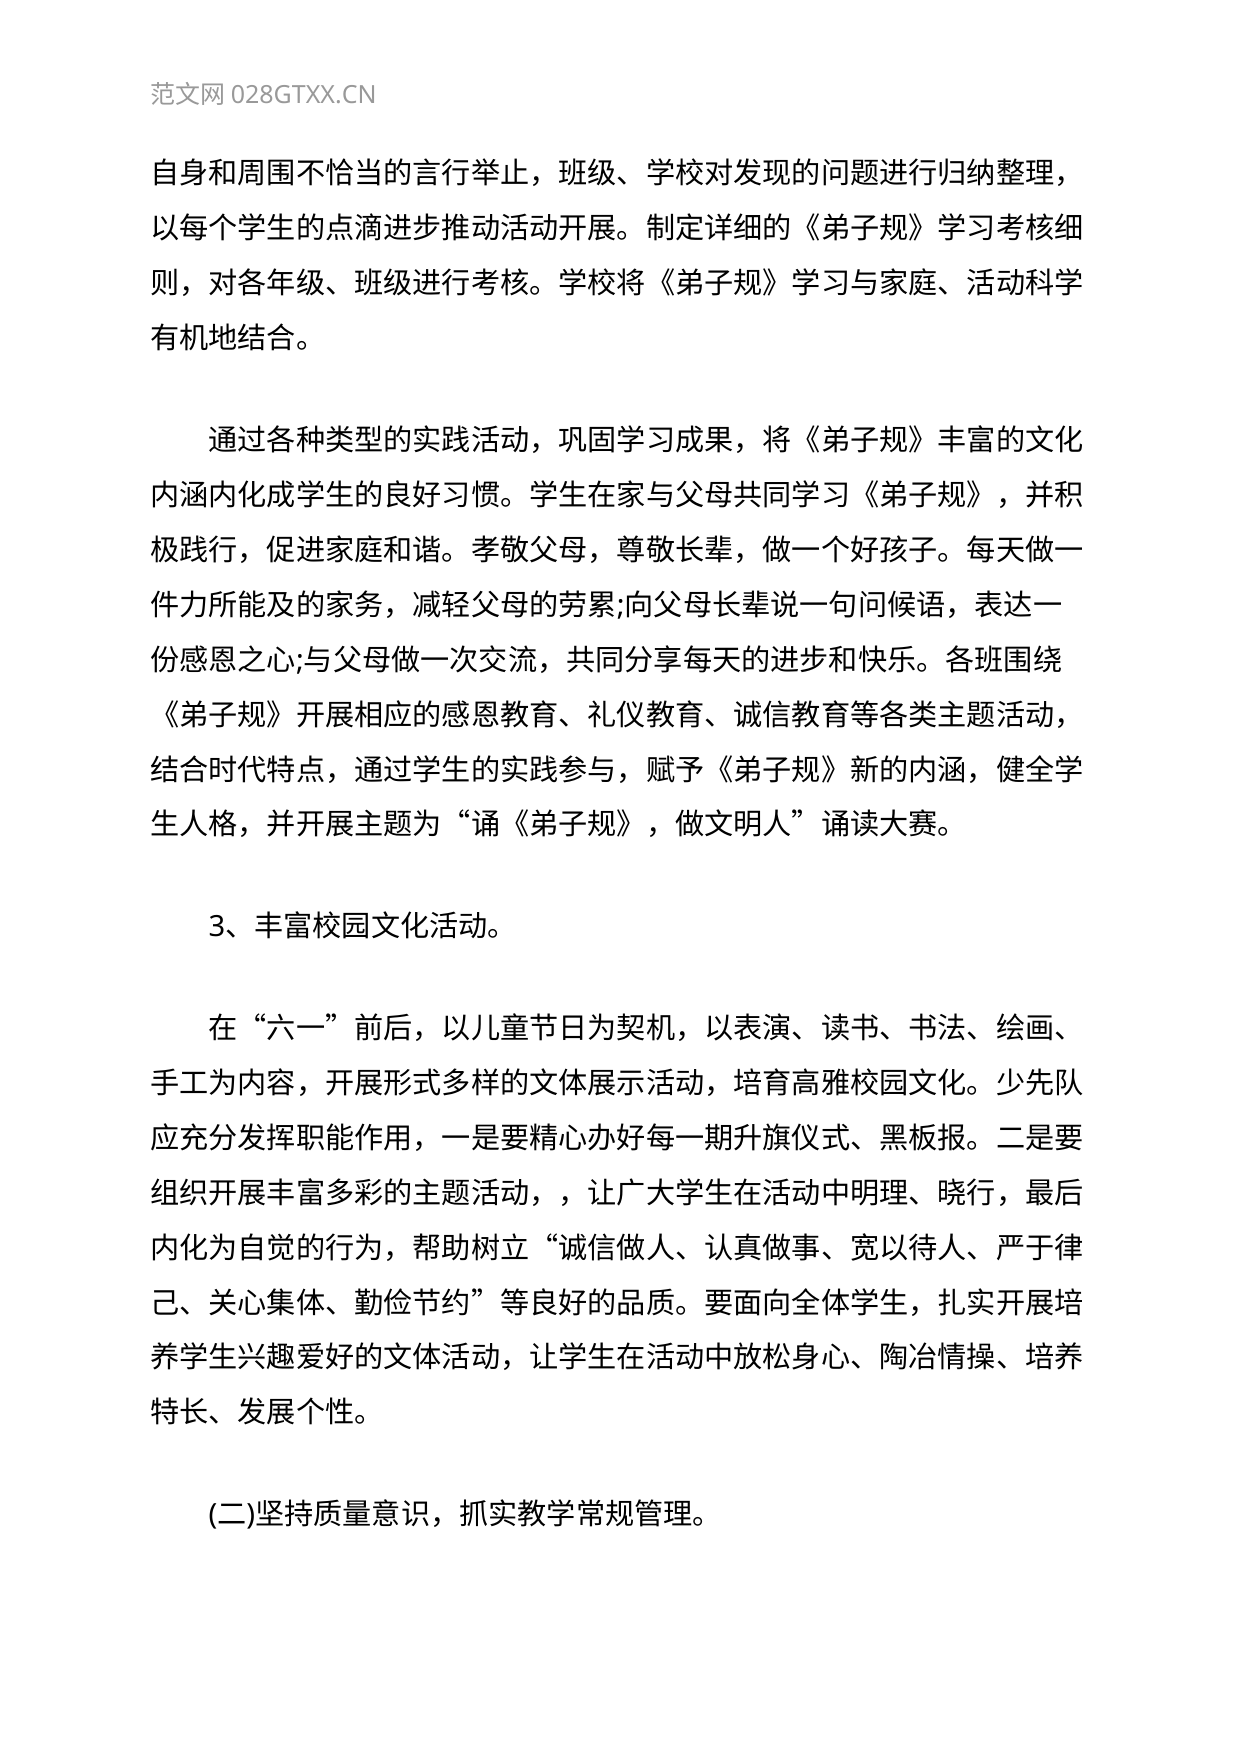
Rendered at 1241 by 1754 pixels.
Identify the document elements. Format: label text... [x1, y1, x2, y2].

text 3、丰富校园文化活动。 [150, 903, 1090, 945]
text 在“六一”前后，以儿童节日为契机，以表演、读书、书法、绘画、手工为内容，开展形式多样的文体展示活动，培育高雅校园文化。少先队应充分发挥职能作用，一是要精心办好每一期升旗仪式、黑板报。二是要组织开展丰富多彩的主题活动，，让广大学生在活动中明理、晓行，最后内化为自觉的行为，帮助树立“诚信做人、认真做事、宽以待人、严于律己、关心集体、勤俭节约”等良好的品质。要面向全体学生，扎实开展培养学生兴趣爱好的文体活动，让学生在活动中放松身心、陶冶情操、培养特长、发展个性。 [150, 1005, 1090, 1431]
text (二)坚持质量意识，抓实教学常规管理。 [150, 1491, 1090, 1533]
text 通过各种类型的实践活动，巩固学习成果，将《弟子规》丰富的文化内涵内化成学生的良好习惯。学生在家与父母共同学习《弟子规》，并积极践行，促进家庭和谐。孝敬父母，尊敬长辈，做一个好孩子。每天做一件力所能及的家务，减轻父母的劳累;向父母长辈说一句问候语，表达一份感恩之心;与父母做一次交流，共同分享每天的进步和快乐。各班围绕《弟子规》开展相应的感恩教育、礼仪教育、诚信教育等各类主题活动，结合时代特点，通过学生的实践参与，赋予《弟子规》新的内涵，健全学生人格，并开展主题为“诵《弟子规》，做文明人”诵读大赛。 [150, 416, 1090, 843]
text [150, 150, 1090, 357]
